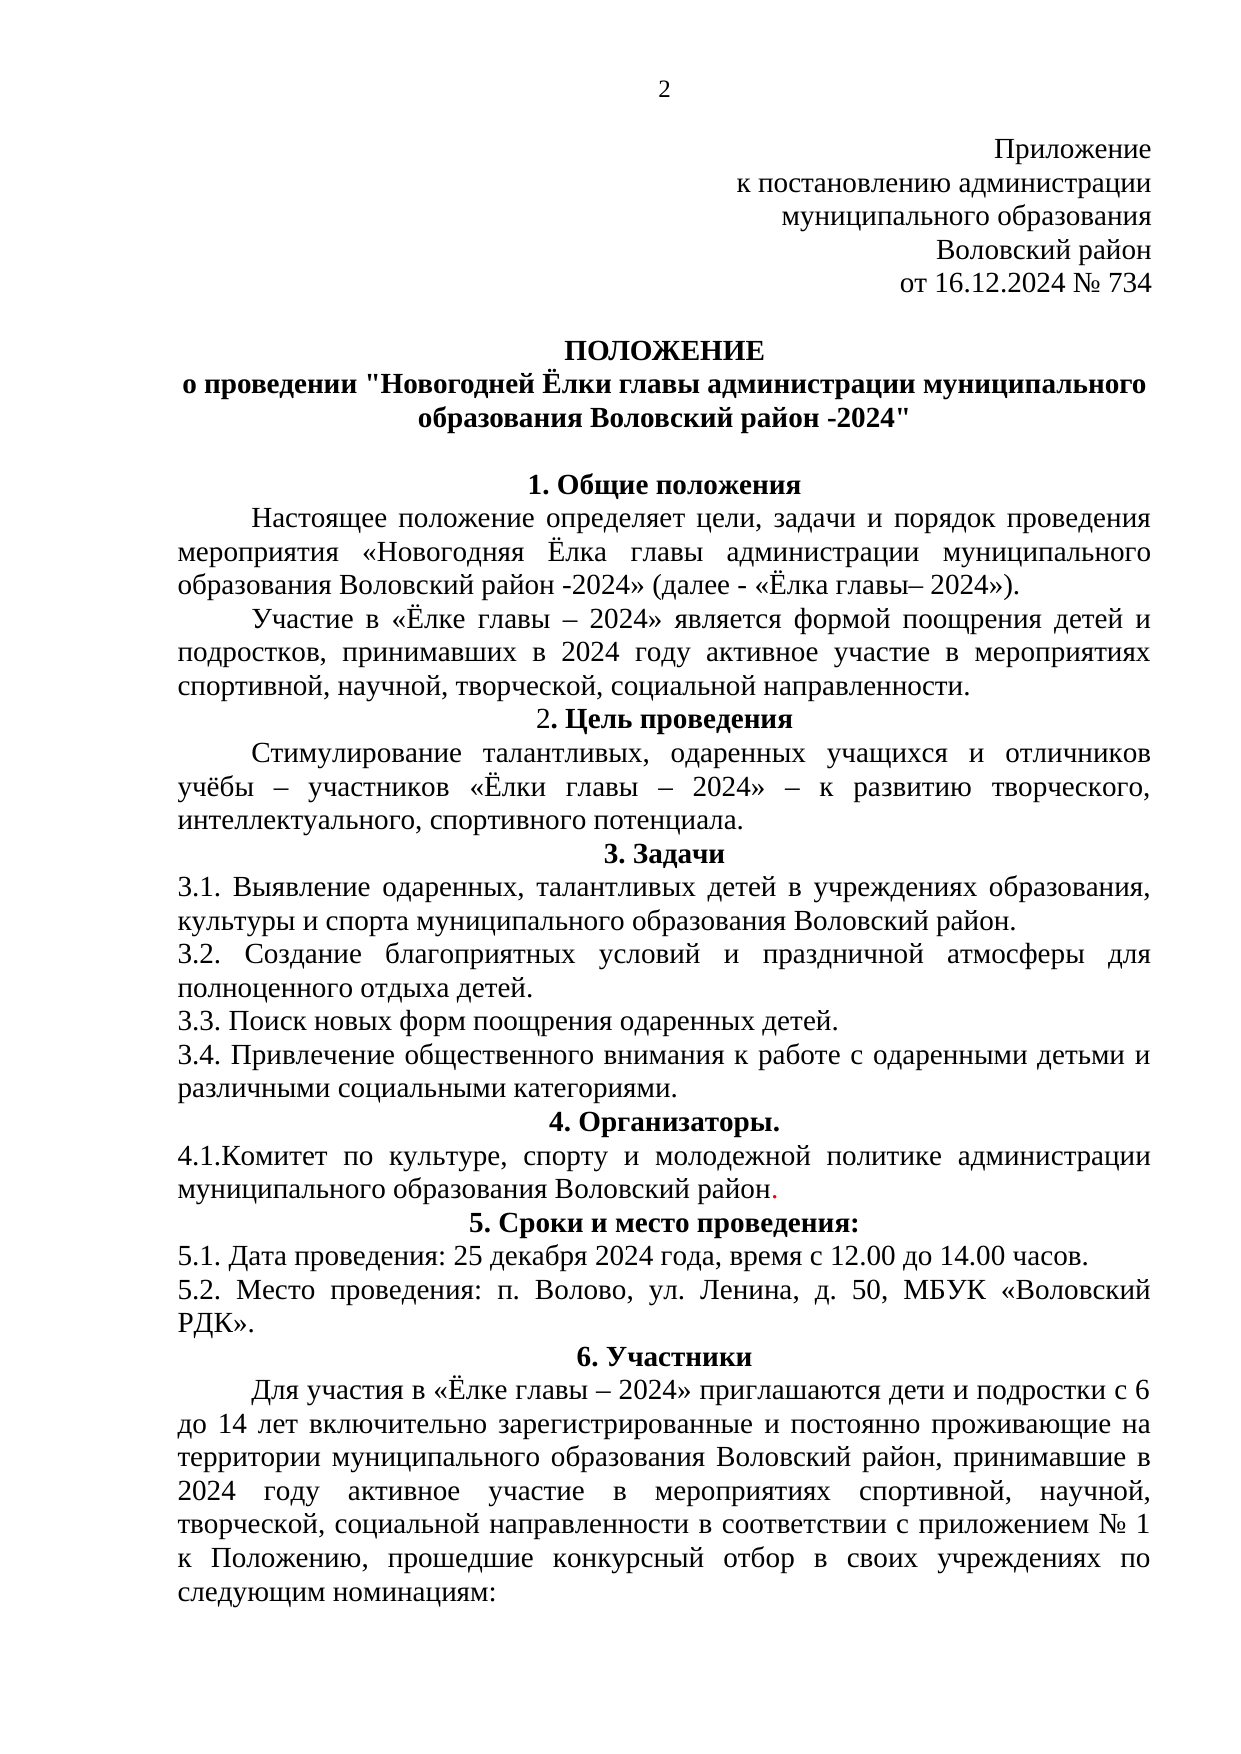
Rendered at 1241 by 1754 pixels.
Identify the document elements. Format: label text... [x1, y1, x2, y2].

text 4.1.Комитет по культуре, спорту и молодежной политике администрации муниципального образования Воловский район. [177, 1138, 1152, 1205]
text 5.1. Дата проведения: 25 декабря 2024 года, время с 12.00 до 14.00 часов. [177, 1238, 1152, 1272]
text 6. Участники [177, 1339, 1152, 1372]
text Для участия в «Ёлке главы – 2024» приглашаются дети и подростки с 6 до 14 лет включительно зарегистрированные и постоянно проживающие на территории муниципального образования Воловский район, принимавшие в 2024 году активное участие в мероприятиях спортивной, научной, творческой, социальной направленности в соответствии с приложением № 1 к Положению, прошедшие конкурсный отбор в своих учреждениях по следующим номинациям: [177, 1372, 1152, 1607]
text 4. Организаторы. [177, 1104, 1152, 1138]
text к постановлению администрации [177, 165, 1152, 198]
text 3.3. Поиск новых форм поощрения одаренных детей. [177, 1003, 1152, 1037]
text 3.1. Выявление одаренных, талантливых детей в учреждениях образования, культуры и спорта муниципального образования Воловский район. [177, 869, 1152, 936]
subtitle ПОЛОЖЕНИЕ [177, 333, 1152, 366]
text Участие в «Ёлке главы – 2024» является формой поощрения детей и подростков, принимавших в 2024 году активное участие в мероприятиях спортивной, научной, творческой, социальной направленности. [177, 601, 1152, 702]
text Настоящее положение определяет цели, задачи и порядок проведения мероприятия «Новогодняя Ёлка главы администрации муниципального образования Воловский район -2024» (далее - «Ёлка главы– 2024»). [177, 500, 1152, 601]
text 2. Цель проведения [177, 702, 1152, 735]
text 1. Общие положения [177, 467, 1152, 500]
text Стимулирование талантливых, одаренных учащихся и отличников учёбы – участников «Ёлки главы – 2024» – к развитию творческого, интеллектуального, спортивного потенциала. [177, 735, 1152, 836]
text 3.4. Привлечение общественного внимания к работе с одаренными детьми и различными социальными категориями. [177, 1037, 1152, 1104]
text 3.2. Создание благоприятных условий и праздничной атмосферы для полноценного отдыха детей. [177, 936, 1152, 1003]
text муниципального образования [177, 198, 1152, 232]
text от 16.12.2024 № 734 [177, 266, 1152, 299]
text Воловский район [177, 232, 1152, 266]
text 5.2. Место проведения: п. Волово, ул. Ленина, д. 50, МБУК «Воловский РДК». [177, 1272, 1152, 1339]
subtitle о проведении "Новогодней Ёлки главы администрации муниципального образования Воловский район -2024" [177, 366, 1152, 433]
text Приложение [177, 131, 1152, 165]
text 3. Задачи [177, 836, 1152, 869]
text 5. Сроки и место проведения: [177, 1205, 1152, 1238]
